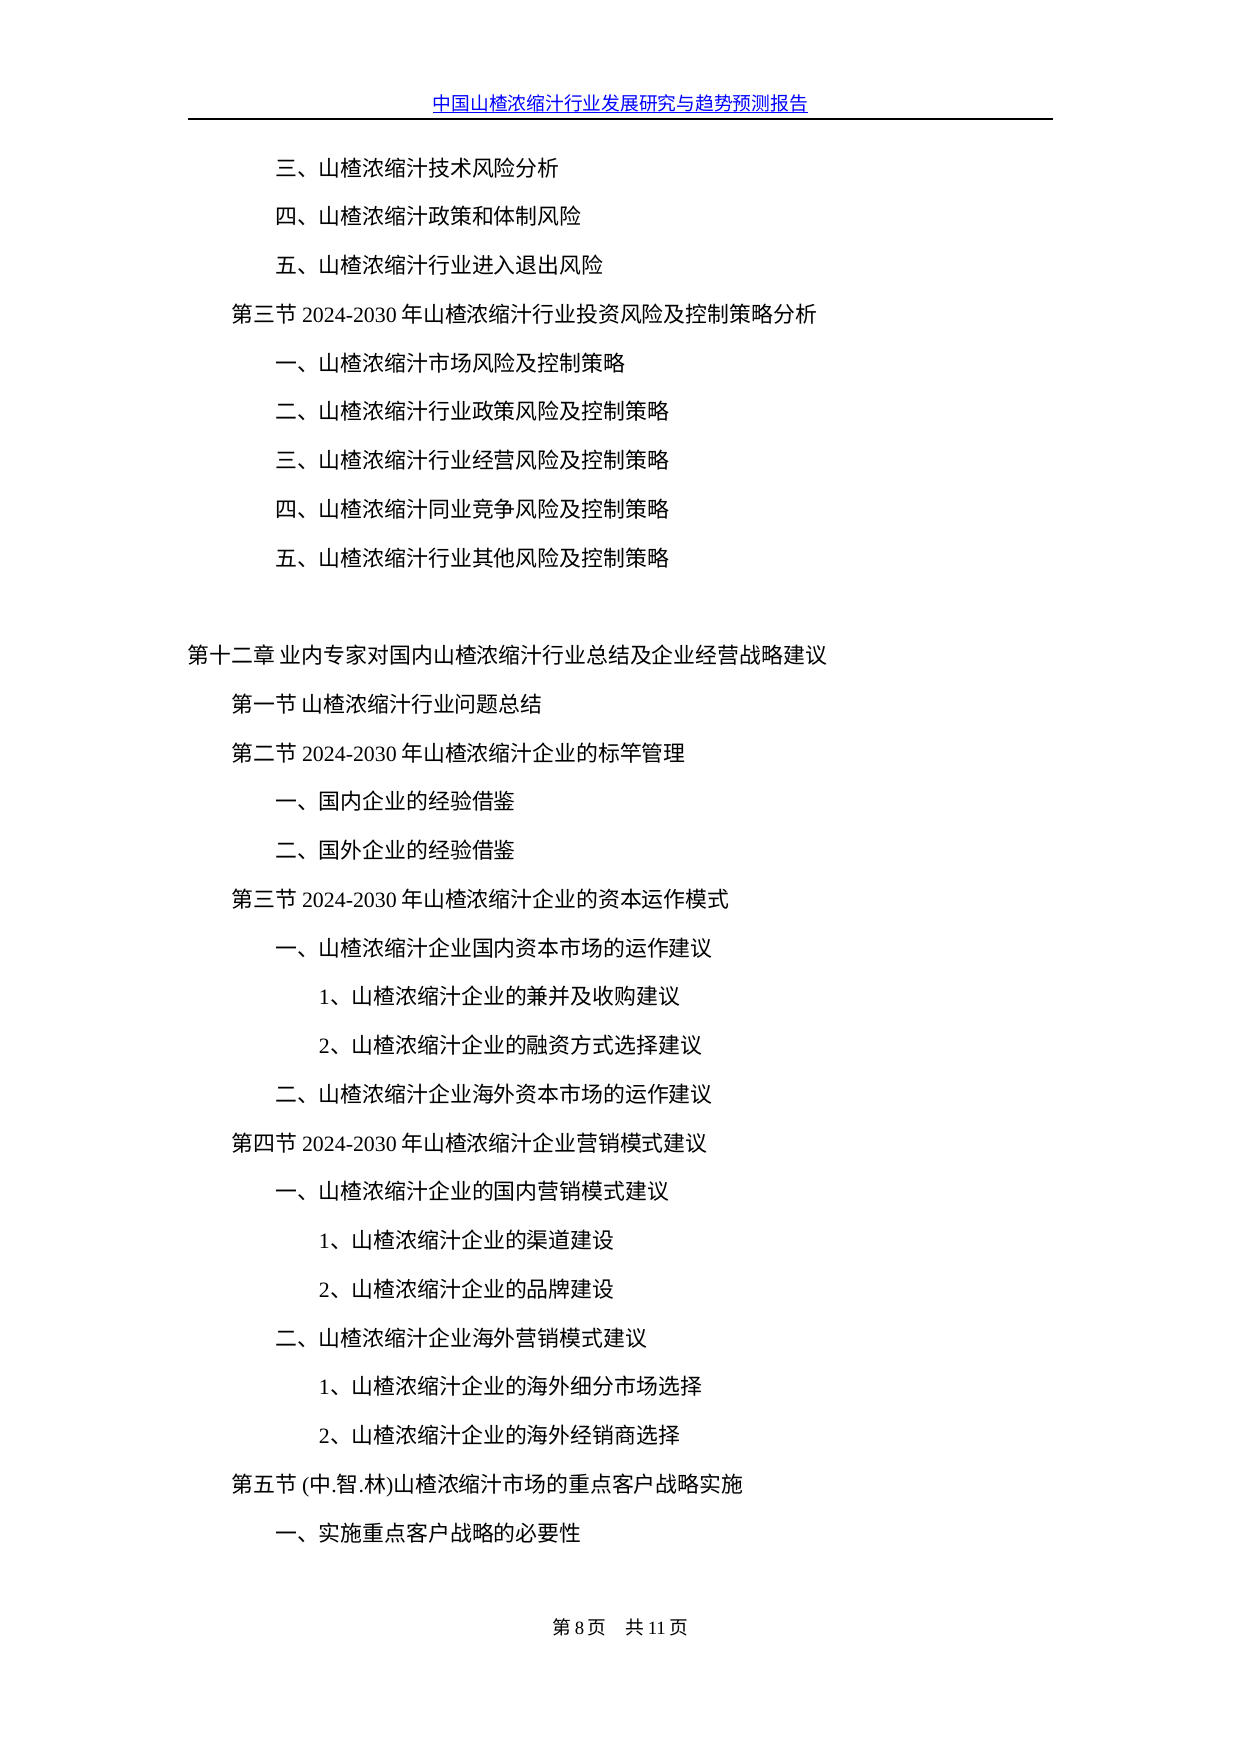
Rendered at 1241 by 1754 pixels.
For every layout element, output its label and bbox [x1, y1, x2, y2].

text [187, 150, 1053, 1548]
